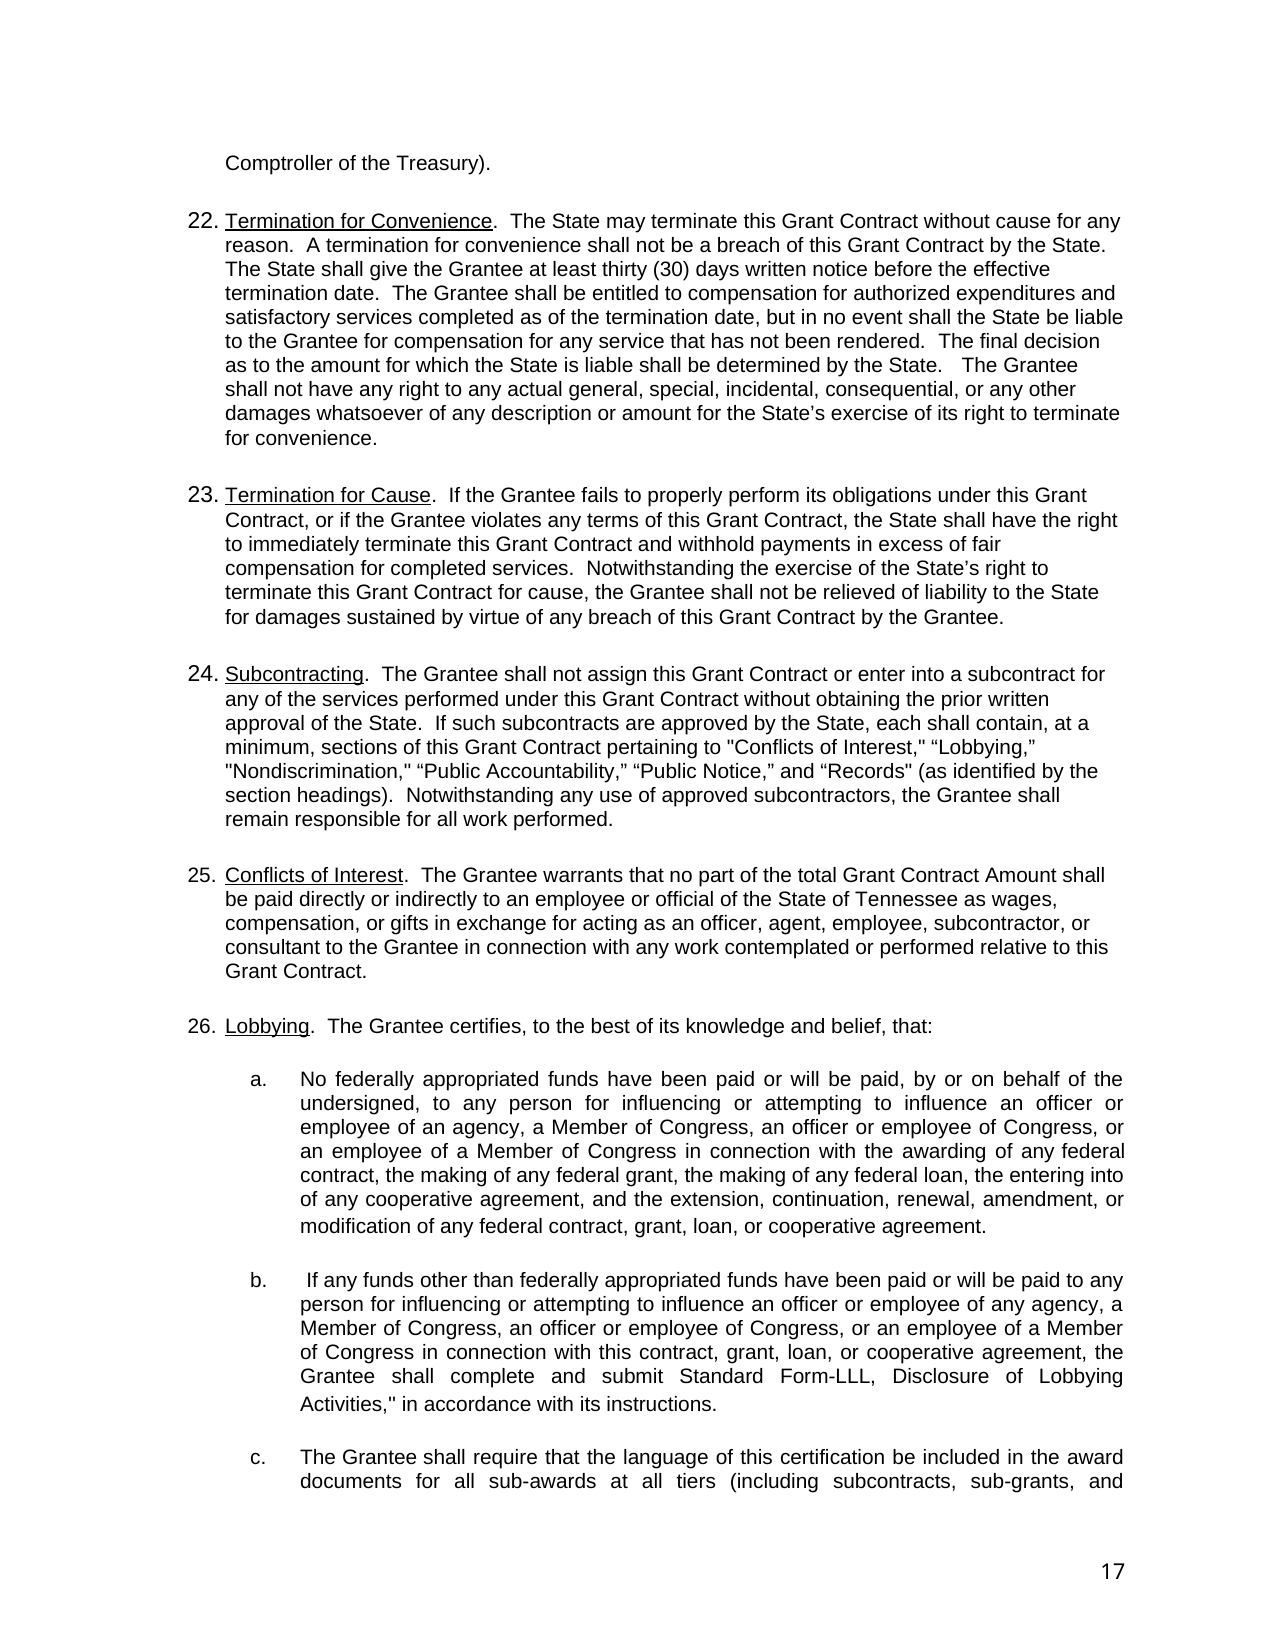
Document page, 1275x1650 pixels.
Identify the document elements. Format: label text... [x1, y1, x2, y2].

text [250, 1445, 1125, 1493]
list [187, 150, 1125, 175]
text a. No federally appropriated funds have been paid or will be paid, by or on behalf of the undersigned, to any person for influencing or attempting to influence an officer or employee of an agency, a Member of Congress, an officer or employee of Congress, or an employee of a Member of Congress in connection with the awarding of any federal contract, the making of any federal grant, the making of any federal loan, the entering into of any cooperative agreement, and the extension, continuation, renewal, amendment, or modification of any federal contract, grant, loan, or cooperative agreement. [250, 1067, 1125, 1239]
text b. If any funds other than federally appropriated funds have been paid or will be paid to any person for influencing or attempting to influence an officer or employee of any agency, a Member of Congress, an officer or employee of Congress, or an employee of a Member of Congress in connection with this contract, grant, loan, or cooperative agreement, the Grantee shall complete and submit Standard Form-LLL, Disclosure of Lobbying Activities,'' in accordance with its instructions. [250, 1268, 1125, 1416]
list Subcontracting. The Grantee shall not assign this Grant Contract or enter into a subcontract for any of the services performed under this Grant Contract without obtaining the prior written approval of the State. If such subcontracts are approved by the State, each shall contain, at a minimum, sections of this Grant Contract pertaining to "Conflicts of Interest," “Lobbying,” "Nondiscrimination," “Public Accountability,” “Public Notice,” and “Records" (as identified by the section headings). Notwithstanding any use of approved subcontractors, the Grantee shall remain responsible for all work performed. [187, 660, 1125, 832]
list Lobbying. The Grantee certifies, to the best of its knowledge and belief, that: [187, 1013, 1125, 1038]
list Termination for Cause. If the Grantee fails to properly perform its obligations under this Grant Contract, or if the Grantee violates any terms of this Grant Contract, the State shall have the right to immediately terminate this Grant Contract and withhold payments in excess of fair compensation for completed services. Notwithstanding the exercise of the State’s right to terminate this Grant Contract for cause, the Grantee shall not be relieved of liability to the State for damages sustained by virtue of any breach of this Grant Contract by the Grantee. [187, 481, 1125, 629]
list Conflicts of Interest. The Grantee warrants that no part of the total Grant Contract Amount shall be paid directly or indirectly to an employee or official of the State of Tennessee as wages, compensation, or gifts in exchange for acting as an officer, agent, employee, subcontractor, or consultant to the Grantee in connection with any work contemplated or performed relative to this Grant Contract. [187, 863, 1125, 983]
list Termination for Convenience. The State may terminate this Grant Contract without cause for any reason. A termination for convenience shall not be a breach of this Grant Contract by the State. The State shall give the Grantee at least thirty (30) days written notice before the effective termination date. The Grantee shall be entitled to compensation for authorized expenditures and satisfactory services completed as of the termination date, but in no event shall the State be liable to the Grantee for compensation for any service that has not been rendered. The final decision as to the amount for which the State is liable shall be determined by the State. The Grantee shall not have any right to any actual general, special, incidental, consequential, or any other damages whatsoever of any description or amount for the State’s exercise of its right to terminate for convenience. [187, 207, 1125, 450]
